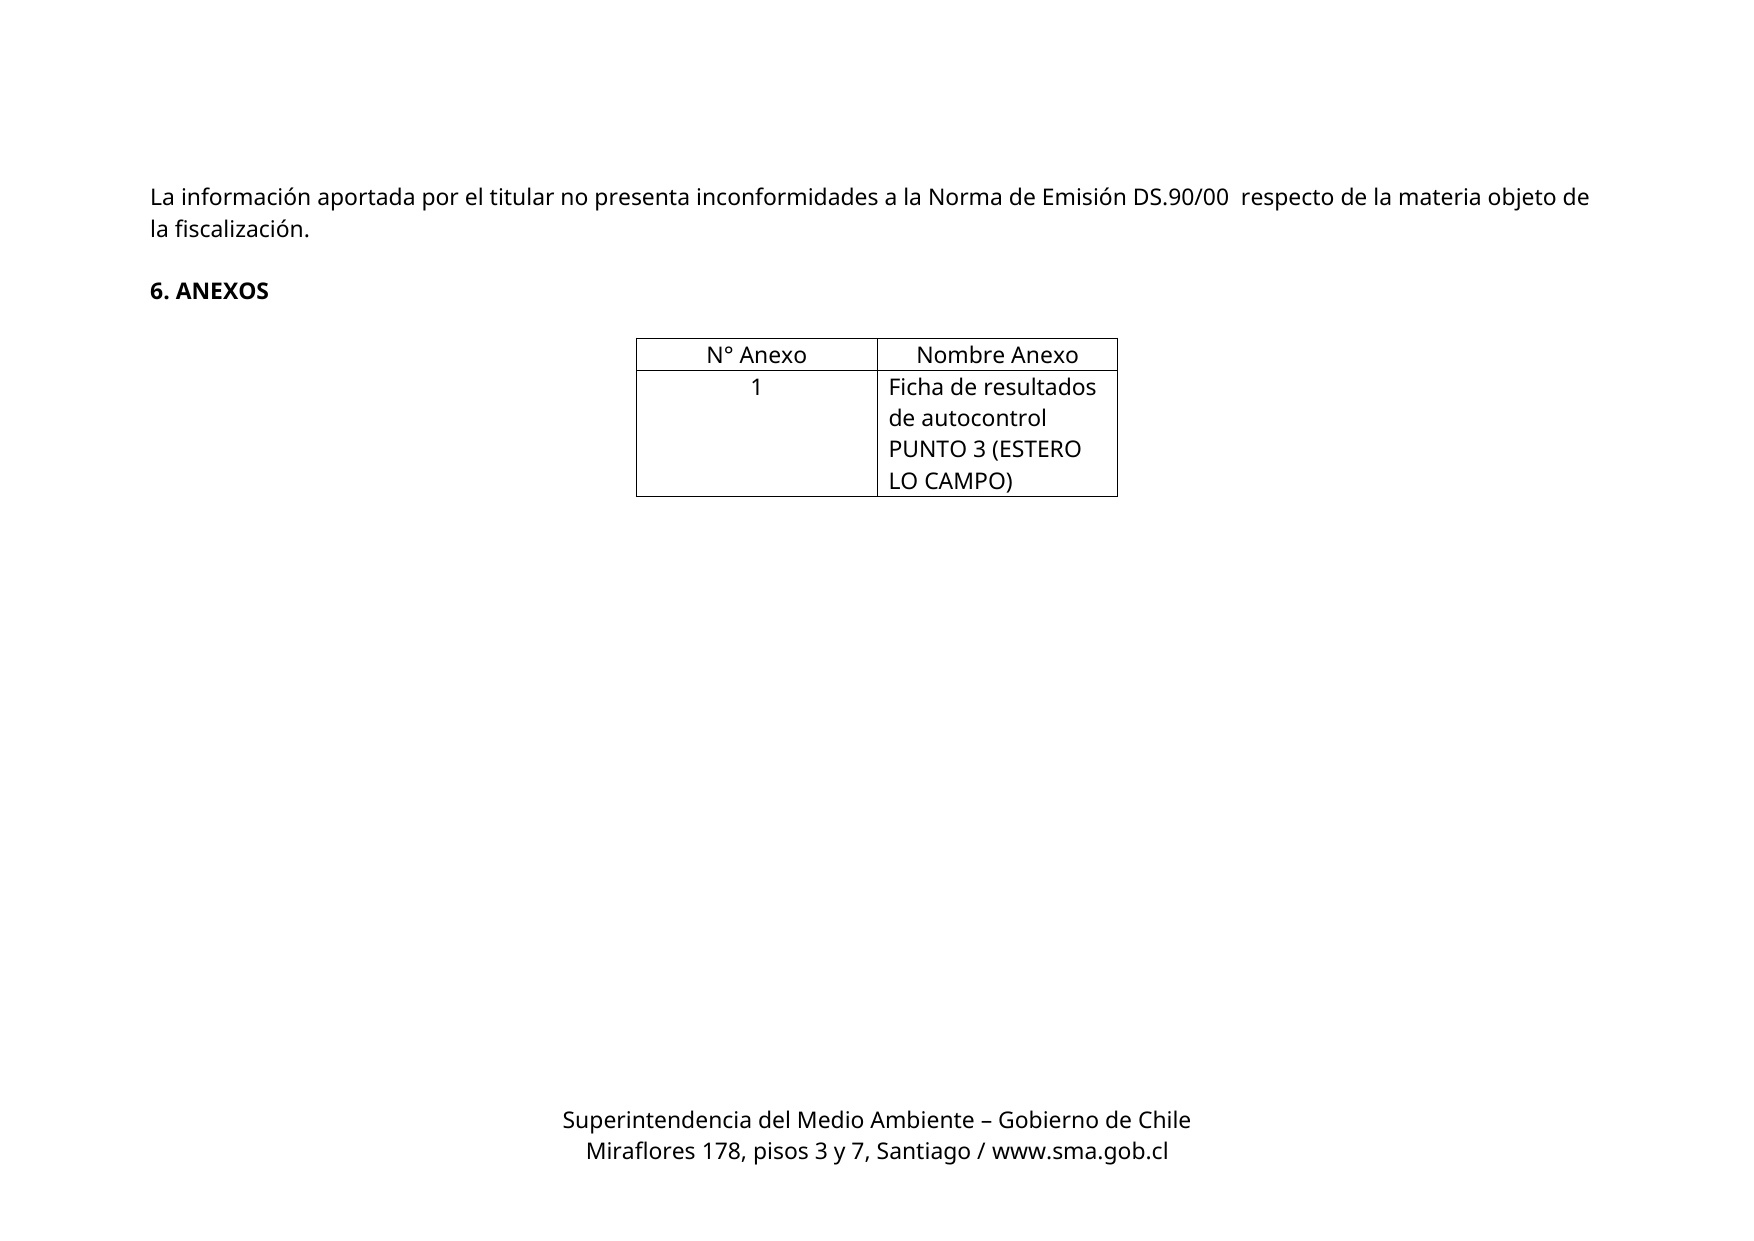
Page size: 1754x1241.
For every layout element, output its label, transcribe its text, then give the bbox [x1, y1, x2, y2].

text 6. ANEXOS [150, 244, 1604, 306]
table_cell Ficha de resultados de autocontrol PUNTO 3 (ESTERO LO CAMPO) [878, 371, 1117, 496]
table_header N° Anexo [637, 339, 877, 370]
table_cell 1 [637, 371, 877, 496]
table_header Nombre Anexo [878, 339, 1117, 370]
text La información aportada por el titular no presenta inconformidades a la Norma de Emisión DS.90/00 respecto de la materia objeto de la fiscalización. [150, 150, 1604, 244]
